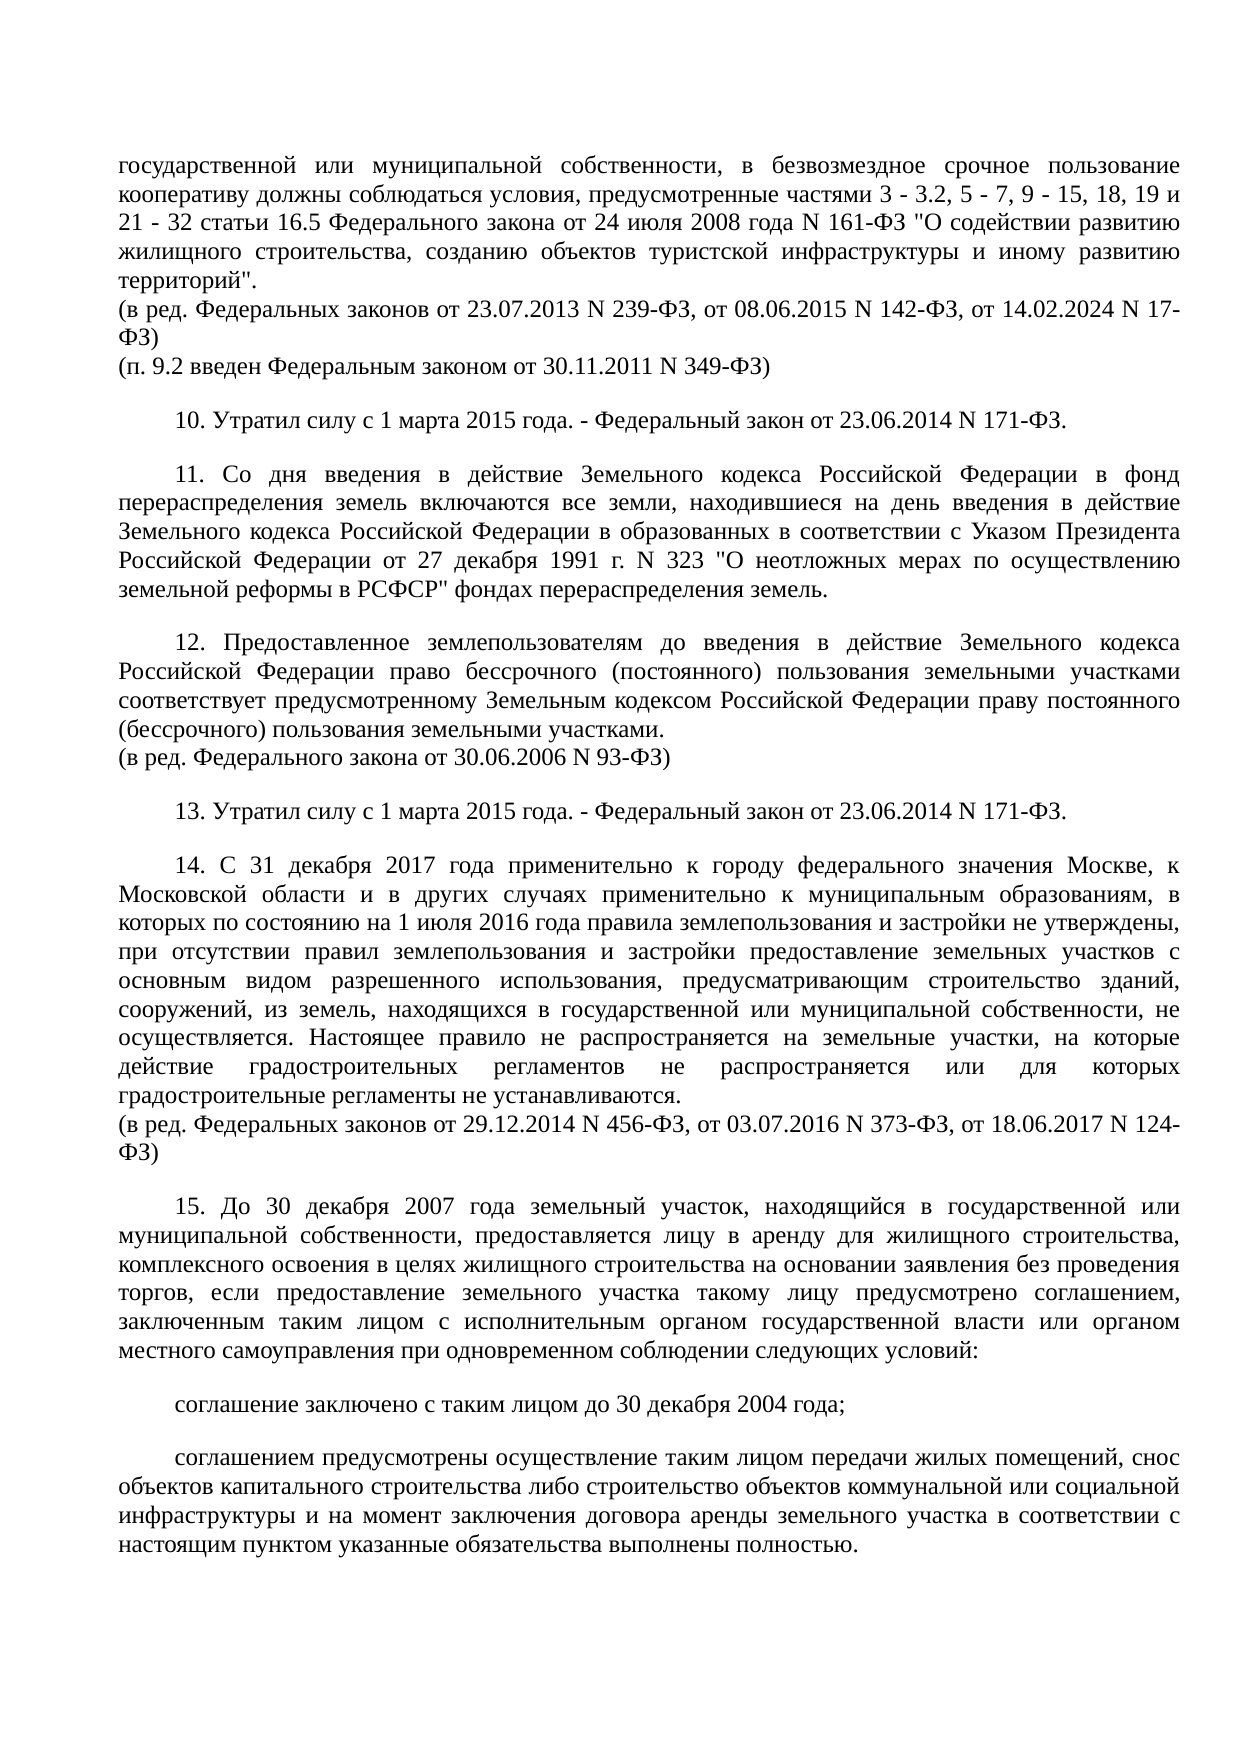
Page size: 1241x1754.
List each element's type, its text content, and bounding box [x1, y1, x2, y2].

text (в ред. Федерального закона от 30.06.2006 N 93-ФЗ) [118, 742, 1181, 771]
text (п. 9.2 введен Федеральным законом от 30.11.2011 N 349-ФЗ) [118, 351, 1181, 380]
text (в ред. Федеральных законов от 23.07.2013 N 239-ФЗ, от 08.06.2015 N 142-ФЗ, от 14.02.2024 N 17-ФЗ) [118, 294, 1181, 351]
text 14. С 31 декабря 2017 года применительно к городу федерального значения Москве, к Московской области и в других случаях применительно к муниципальным образованиям, в которых по состоянию на 1 июля 2016 года правила землепользования и застройки не утверждены, при отсутствии правил землепользования и застройки предоставление земельных участков с основным видом разрешенного использования, предусматривающим строительство зданий, сооружений, из земель, находящихся в государственной или муниципальной собственности, не осуществляется. Настоящее правило не распространяется на земельные участки, на которые действие градостроительных регламентов не распространяется или для которых градостроительные регламенты не устанавливаются. [118, 850, 1181, 1109]
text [118, 150, 1181, 294]
text соглашением предусмотрены осуществление таким лицом передачи жилых помещений, снос объектов капитального строительства либо строительство объектов коммунальной или социальной инфраструктуры и на момент заключения договора аренды земельного участка в соответствии с настоящим пунктом указанные обязательства выполнены полностью. [118, 1442, 1181, 1557]
text соглашение заключено с таким лицом до 30 декабря 2004 года; [118, 1389, 1181, 1417]
text 12. Предоставленное землепользователям до введения в действие Земельного кодекса Российской Федерации право бессрочного (постоянного) пользования земельными участками соответствует предусмотренному Земельным кодексом Российской Федерации праву постоянного (бессрочного) пользования земельными участками. [118, 627, 1181, 742]
text 13. Утратил силу с 1 марта 2015 года. - Федеральный закон от 23.06.2014 N 171-ФЗ. [118, 796, 1181, 825]
text 10. Утратил силу с 1 марта 2015 года. - Федеральный закон от 23.06.2014 N 171-ФЗ. [118, 405, 1181, 434]
text (в ред. Федеральных законов от 29.12.2014 N 456-ФЗ, от 03.07.2016 N 373-ФЗ, от 18.06.2017 N 124-ФЗ) [118, 1109, 1181, 1166]
text 15. До 30 декабря 2007 года земельный участок, находящийся в государственной или муниципальной собственности, предоставляется лицу в аренду для жилищного строительства, комплексного освоения в целях жилищного строительства на основании заявления без проведения торгов, если предоставление земельного участка такому лицу предусмотрено соглашением, заключенным таким лицом с исполнительным органом государственной власти или органом местного самоуправления при одновременном соблюдении следующих условий: [118, 1191, 1181, 1364]
text 11. Со дня введения в действие Земельного кодекса Российской Федерации в фонд перераспределения земель включаются все земли, находившиеся на день введения в действие Земельного кодекса Российской Федерации в образованных в соответствии с Указом Президента Российской Федерации от 27 декабря 1991 г. N 323 "О неотложных мерах по осуществлению земельной реформы в РСФСР" фондах перераспределения земель. [118, 459, 1181, 602]
